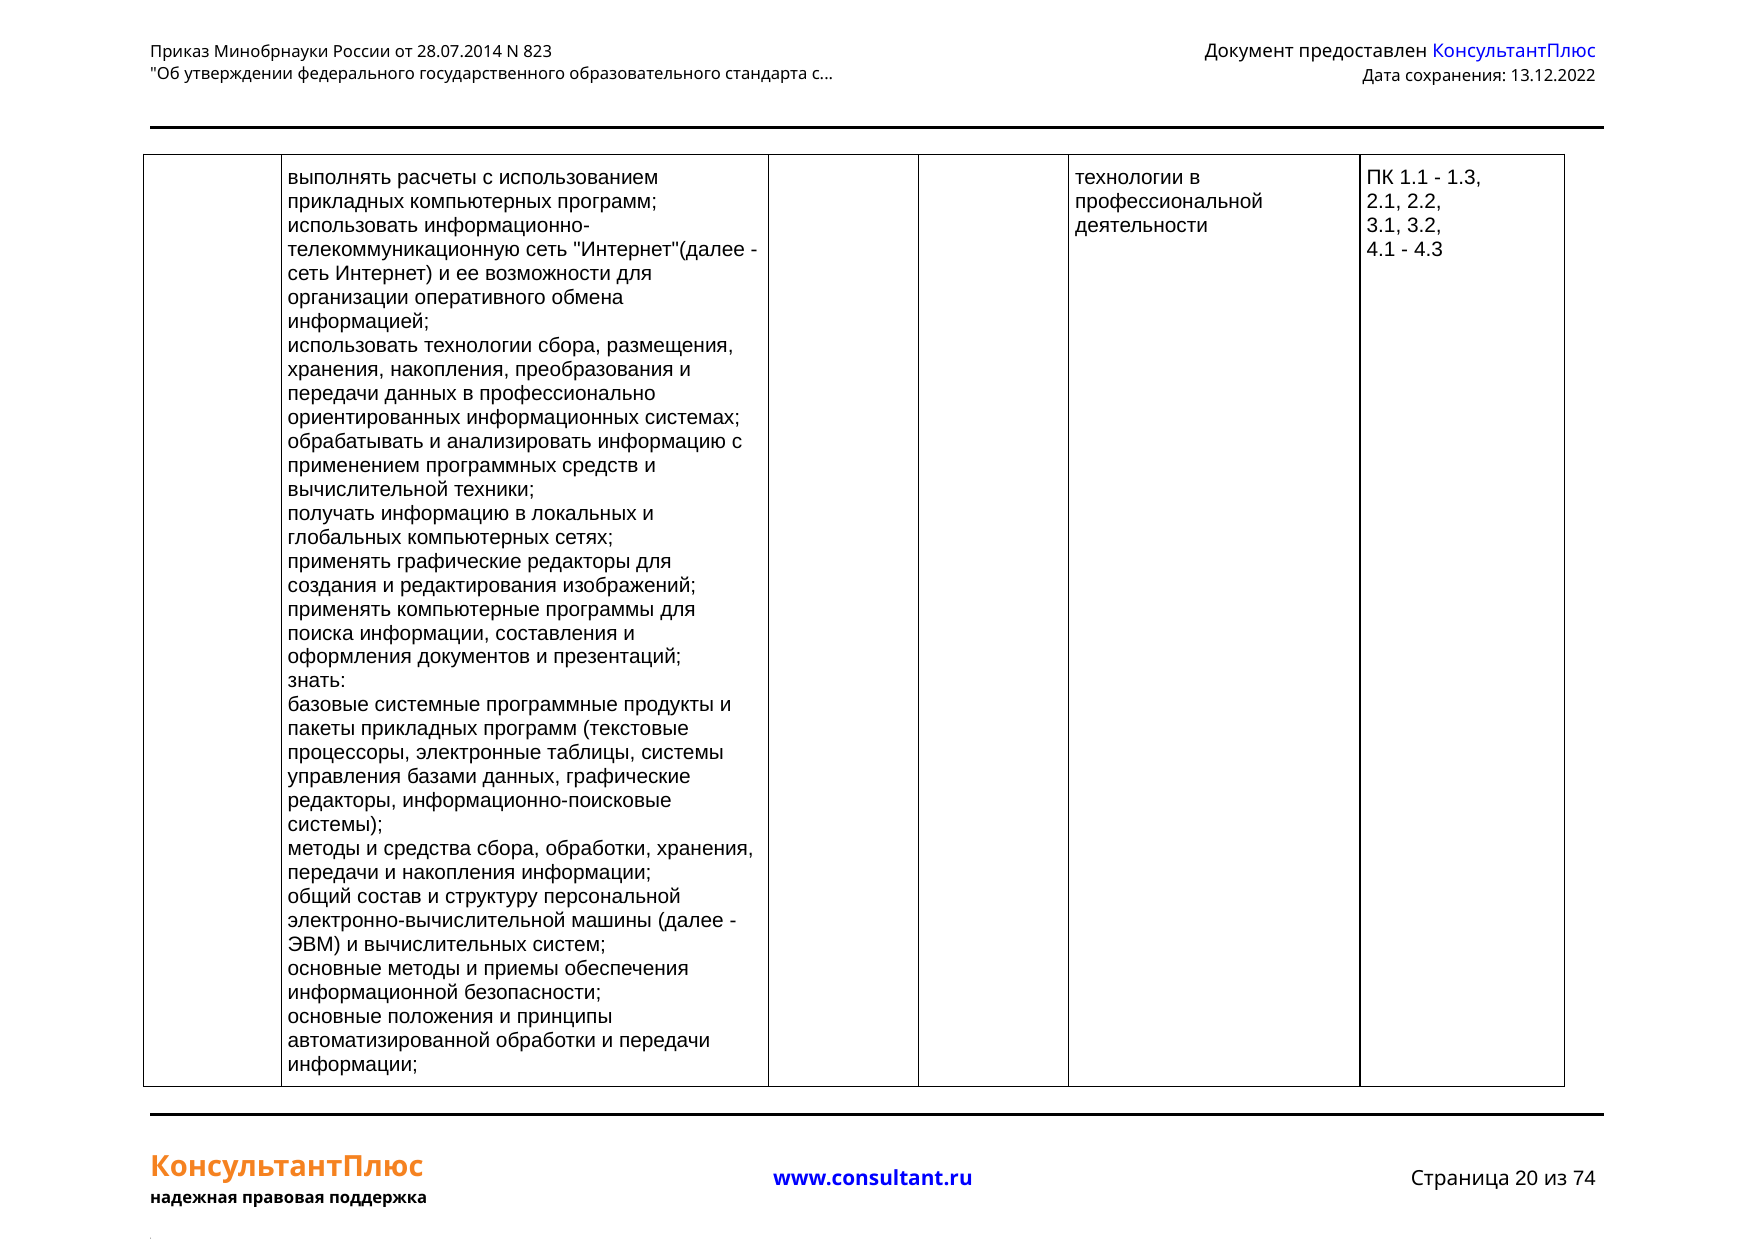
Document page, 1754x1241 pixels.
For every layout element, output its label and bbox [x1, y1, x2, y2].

table_cell [1069, 155, 1359, 1086]
table_cell [282, 155, 768, 1086]
table_cell [1361, 155, 1564, 1086]
table_cell [769, 155, 918, 1086]
table_cell [919, 155, 1068, 1086]
